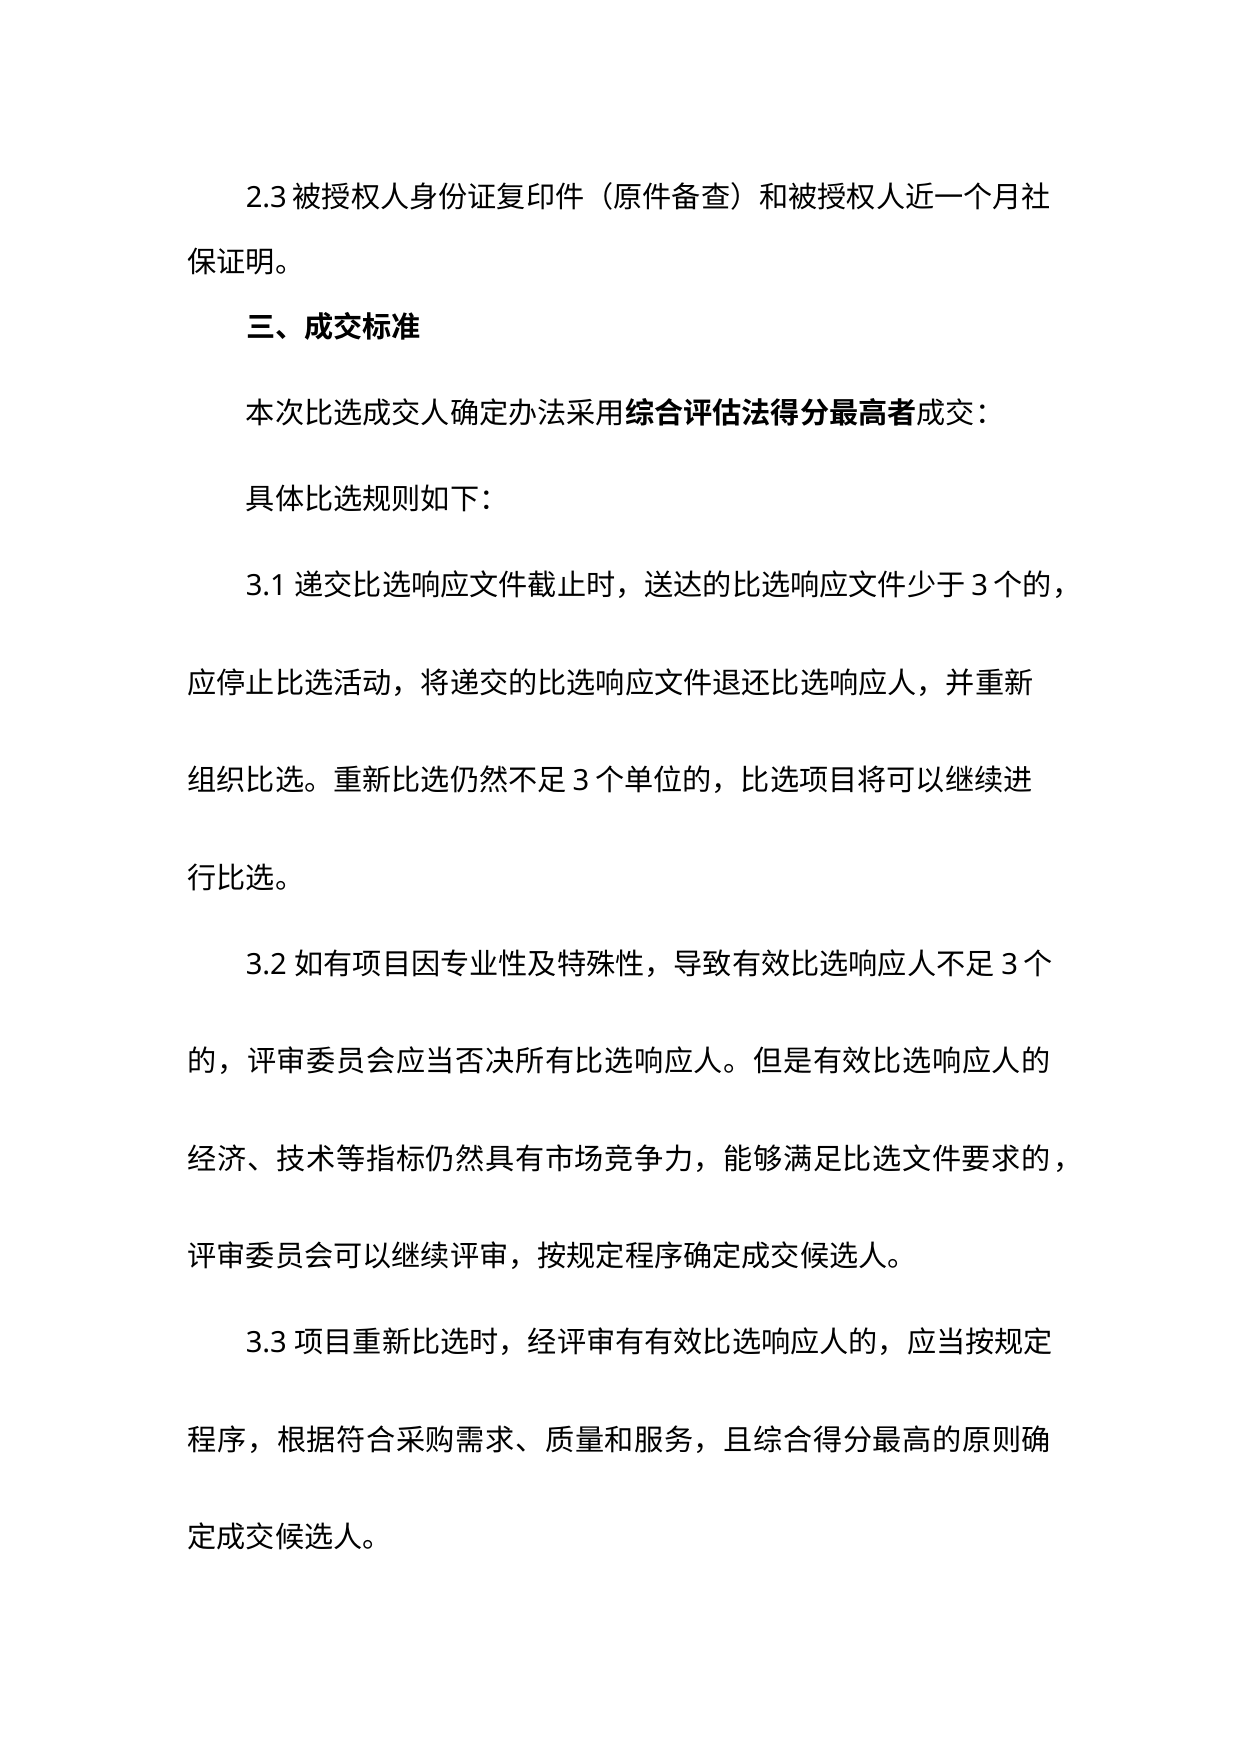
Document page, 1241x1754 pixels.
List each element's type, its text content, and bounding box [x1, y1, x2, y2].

text 本次比选成交人确定办法采用综合评估法得分最高者成交： [187, 378, 1053, 443]
text 2.3被授权人身份证复印件（原件备查）和被授权人近一个月社保证明。 [187, 162, 1053, 292]
text 3.2 如有项目因专业性及特殊性，导致有效比选响应人不足3个的，评审委员会应当否决所有比选响应人。但是有效比选响应人的经济、技术等指标仍然具有市场竞争力，能够满足比选文件要求的，评审委员会可以继续评审，按规定程序确定成交候选人。 [187, 929, 1053, 1287]
text 3.1 递交比选响应文件截止时，送达的比选响应文件少于3个的，应停止比选活动，将递交的比选响应文件退还比选响应人，并重新组织比选。重新比选仍然不足3个单位的，比选项目将可以继续进行比选。 [187, 550, 1053, 908]
text 三、成交标准 [187, 292, 1053, 357]
text 具体比选规则如下： [187, 464, 1053, 529]
text 3.3 项目重新比选时，经评审有有效比选响应人的，应当按规定程序，根据符合采购需求、质量和服务，且综合得分最高的原则确定成交候选人。 [187, 1308, 1053, 1568]
